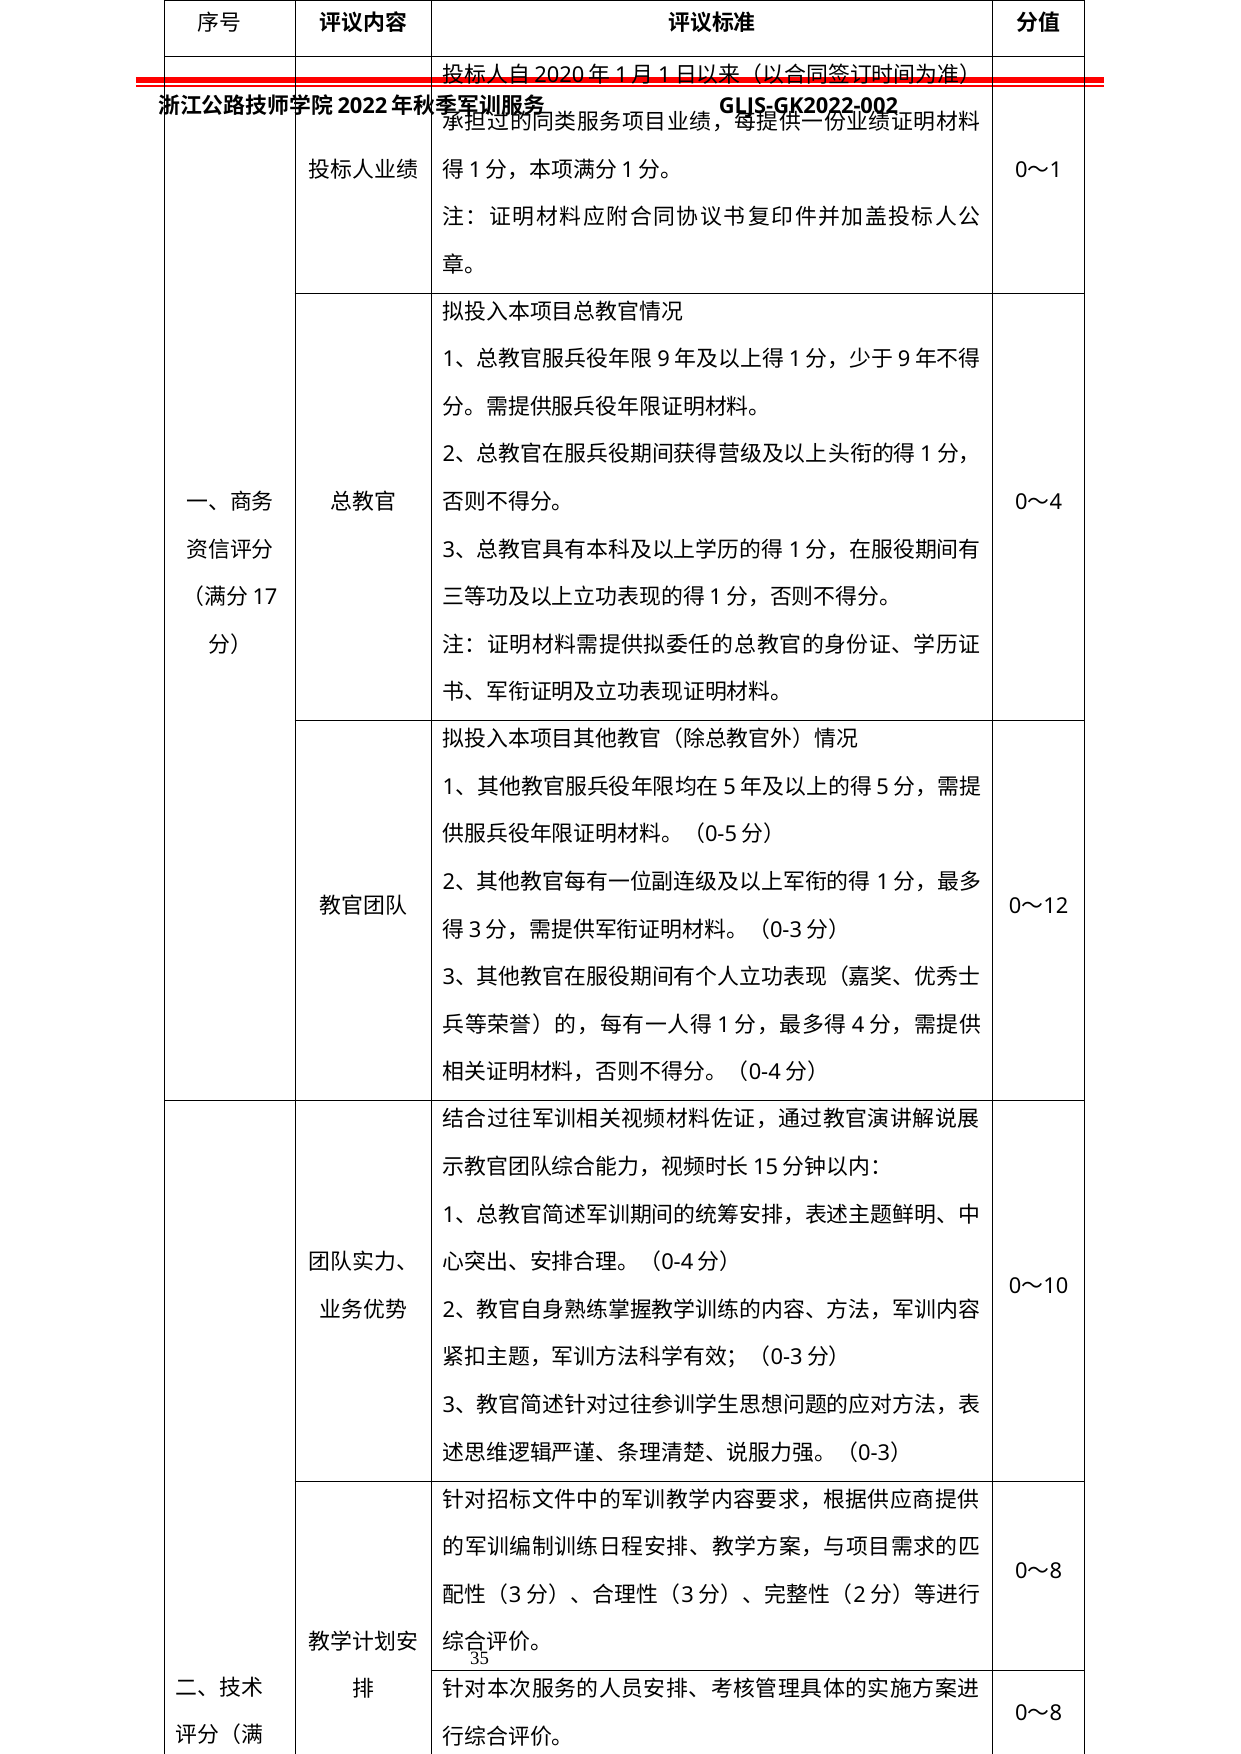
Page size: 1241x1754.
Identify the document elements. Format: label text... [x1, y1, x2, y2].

table_cell 团队实力、业务优势 [296, 1101, 431, 1481]
table_cell 0～8 [993, 1671, 1084, 1754]
table_header 分值 [993, 1, 1084, 56]
table_cell 投标人业绩 [296, 57, 431, 293]
table_cell 拟投入本项目其他教官（除总教官外）情况 1、其他教官服兵役年限均在5年及以上的得5分，需提供服兵役年限证明材料。（0-5分） 2、其他教官每有一位副连级及以上军衔的得1分，最多得3分，需提供军衔证明材料。（0-3分） 3、其他教官在服役期间有个人立功表现（嘉奖、优秀士兵等荣誉）的，每有一人得1分，最多得4分，需提供相关证明材料，否则不得分。（0-4分） [432, 721, 992, 1100]
table_cell 0～10 [993, 1101, 1084, 1481]
table_cell 总教官 [296, 294, 431, 720]
table_header 序号 [165, 1, 295, 56]
table_cell 一、商务资信评分（满分17分） [165, 57, 295, 1100]
table_cell 结合过往军训相关视频材料佐证，通过教官演讲解说展示教官团队综合能力，视频时长15分钟以内： 总教官简述军训期间的统筹安排，表述主题鲜明、中心突出、安排合理。（0-4分） 教官自身熟练掌握教学训练的内容、方法，军训内容紧扣主题，军训方法科学有效；（0-3分） 3、教官简述针对过往参训学生思想问题的应对方法，表述思维逻辑严谨、条理清楚、说服力强。（0-3） [432, 1101, 992, 1481]
table_cell 投标人自2020年1月1日以来（以合同签订时间为准）承担过的同类服务项目业绩，每提供一份业绩证明材料得1分，本项满分1分。 注：证明材料应附合同协议书复印件并加盖投标人公章。 [432, 57, 992, 293]
table_cell 0～1 [993, 57, 1084, 293]
table_cell 教官团队 [296, 721, 431, 1100]
table_cell 拟投入本项目总教官情况 总教官服兵役年限9年及以上得1分，少于9年不得分。需提供服兵役年限证明材料。 2、总教官在服兵役期间获得营级及以上头衔的得1分，否则不得分。 3、总教官具有本科及以上学历的得1分，在服役期间有三等功及以上立功表现的得1分，否则不得分。 注：证明材料需提供拟委任的总教官的身份证、学历证书、军衔证明及立功表现证明材料。 [432, 294, 992, 720]
table_cell 0～12 [993, 721, 1084, 1100]
table_cell 针对招标文件中的军训教学内容要求，根据供应商提供的军训编制训练日程安排、教学方案，与项目需求的匹配性（3分）、合理性（3分）、完整性（2分）等进行综合评价。 [432, 1482, 992, 1670]
table_cell 针对本次服务的人员安排、考核管理具体的实施方案进行综合评价。 [432, 1671, 992, 1754]
table_header 评议标准 [432, 1, 992, 56]
table_cell 0～8 [993, 1482, 1084, 1670]
table_cell 二、技术评分（满分73分） [165, 1101, 295, 1754]
table_cell 0～4 [993, 294, 1084, 720]
table_cell 教学计划安排 [296, 1482, 431, 1754]
table_header 评议内容 [296, 1, 431, 56]
